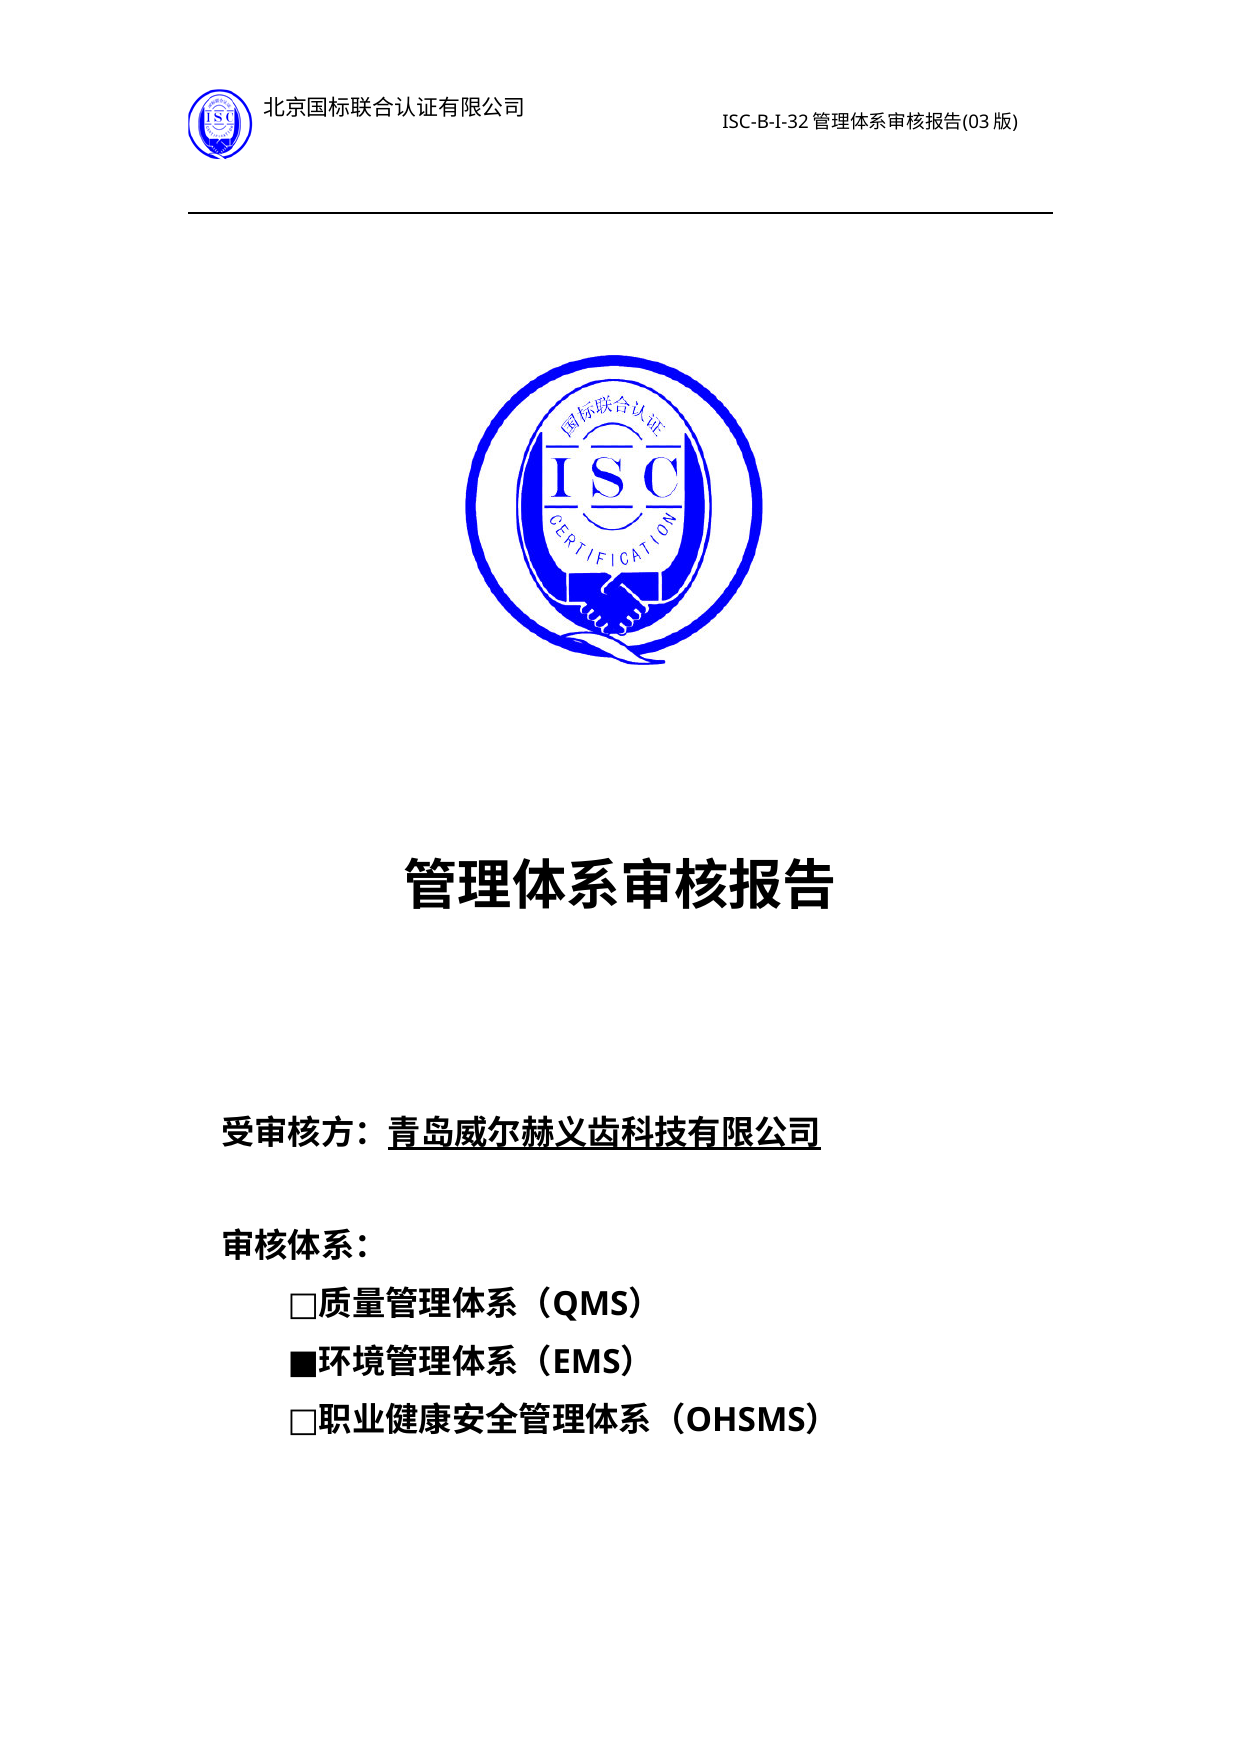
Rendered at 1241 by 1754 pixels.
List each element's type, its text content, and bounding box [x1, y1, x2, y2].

text □质量管理体系（QMS） [187, 1277, 1053, 1325]
text ■环境管理体系（EMS） [187, 1335, 1053, 1383]
text 审核体系： [187, 1219, 1053, 1267]
picture [187, 89, 253, 158]
text 受审核方：青岛威尔赫义齿科技有限公司 [187, 1106, 1053, 1154]
picture [465, 355, 775, 665]
text □职业健康安全管理体系（OHSMS） [187, 1393, 1053, 1442]
text 管理体系审核报告 [187, 841, 1053, 920]
